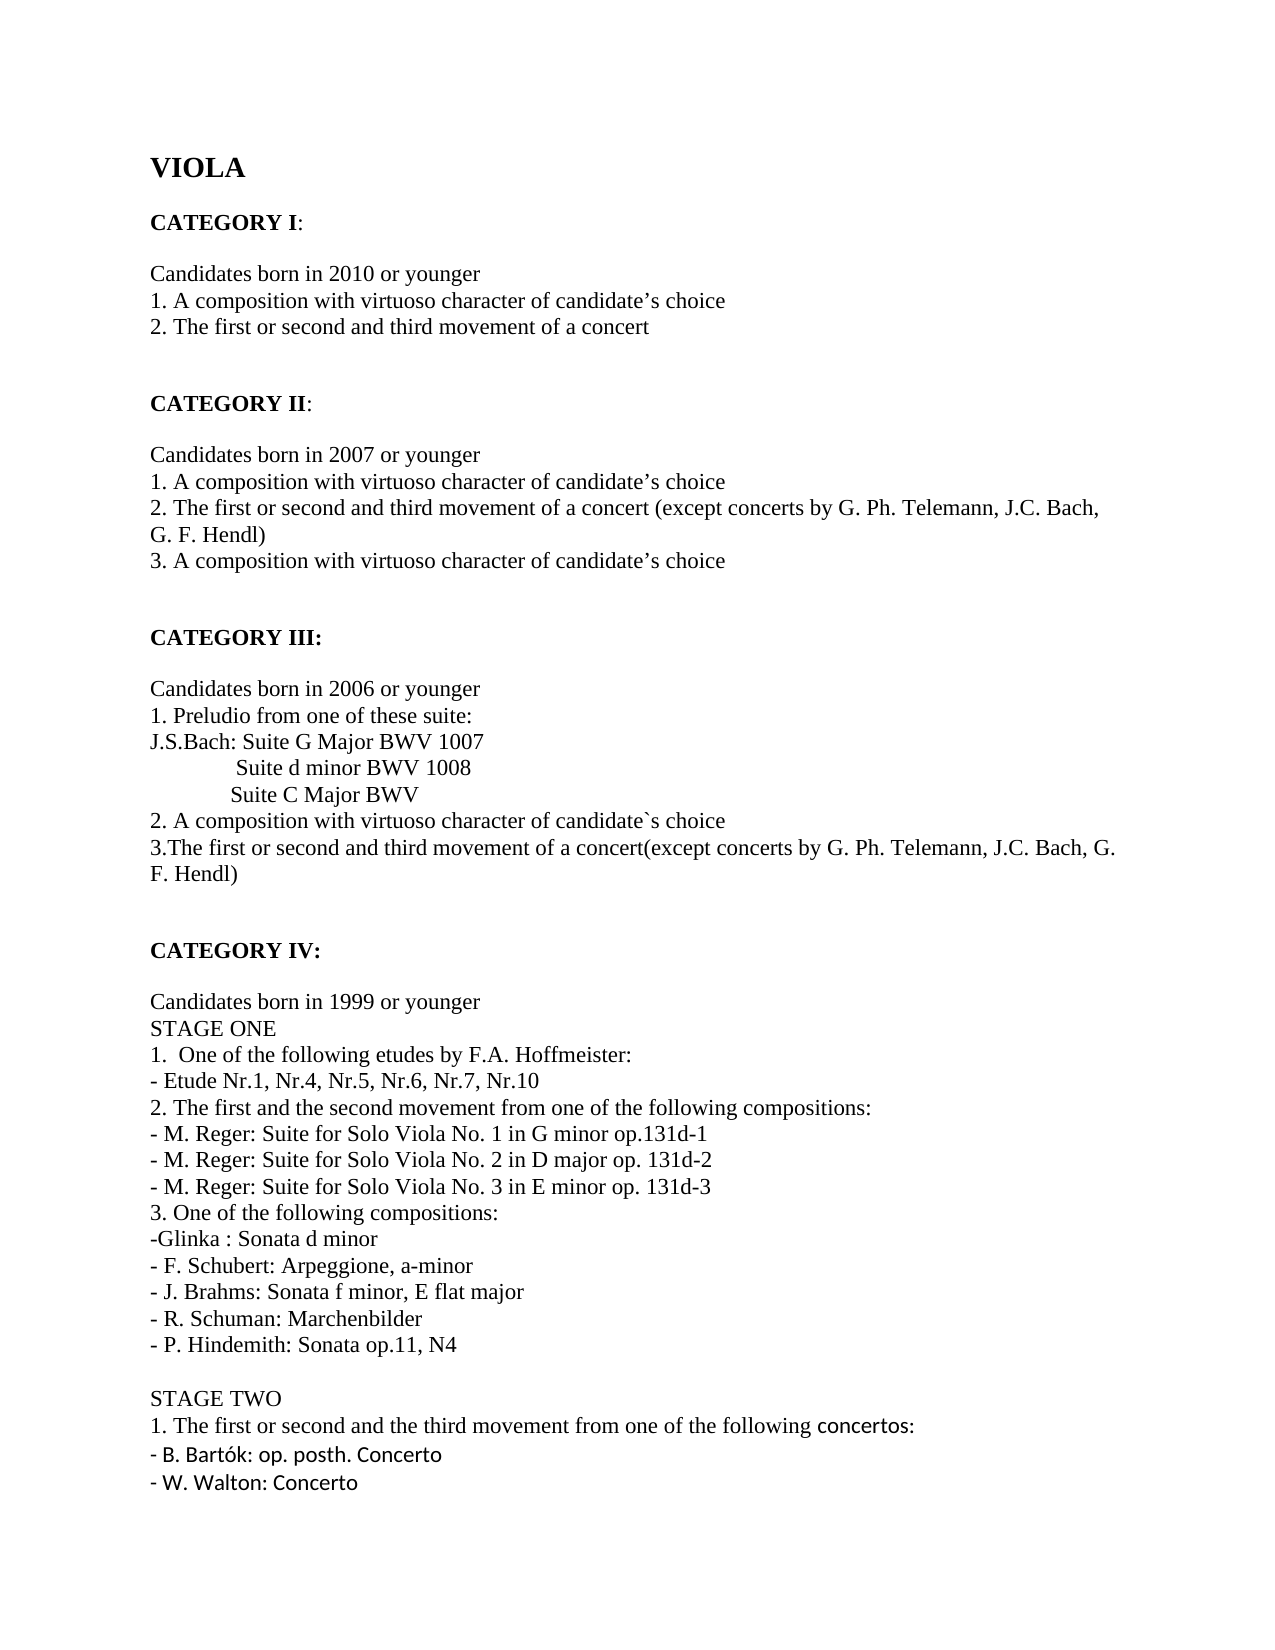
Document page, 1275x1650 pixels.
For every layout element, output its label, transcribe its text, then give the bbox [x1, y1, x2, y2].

text 1. One of the following etudes by F.A. Hoffmeister: - Etude Nr.1, Nr.4, Nr.5, Nr.6, Nr.7, Nr.10 [150, 1041, 1125, 1094]
text Category I: [150, 209, 1125, 236]
text - F. Schubert: Arpeggione, a-minor - J. Brahms: Sonata f minor, E flat major [150, 1252, 1125, 1304]
text STAGE ONE [150, 1015, 1125, 1041]
text Suite C Major BWV [150, 781, 1125, 807]
text 2. The first and the second movement from one of the following compositions: - M. Reger: Suite for Solo Viola No. 1 in G minor op.131d-1 - M. Reger: Suite for Solo Viola No. 2 in D major op. 131d-2 - M. Reger: Suite for Solo Viola No. 3 in E minor op. 131d-3 [150, 1094, 1125, 1199]
text VIOLA [150, 150, 1125, 183]
text 1. Preludio from one of these suite: [150, 702, 1125, 728]
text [150, 1412, 1125, 1496]
text 1. A composition with virtuoso character of candidate’s choice 2. The first or second and third movement of a concert [150, 287, 1125, 339]
text 2. The first or second and third movement of a concert (except concerts by G. Ph. Telemann, J.C. Bach, G. F. Hendl) [150, 494, 1125, 547]
text 3. A composition with virtuoso character of candidate’s choice [150, 547, 1125, 573]
text J.S.Bach: Suite G Major BWV 1007 [150, 728, 1125, 754]
text Candidates born in 2007 or younger [150, 442, 1125, 468]
text Candidates born in 1999 or younger [150, 988, 1125, 1015]
text Candidates born in 2006 or younger [150, 675, 1125, 702]
text Category III: [150, 624, 1125, 651]
text STAGE TWO [150, 1385, 1125, 1412]
text Category II: [150, 391, 1125, 417]
text Suite d minor BWV 1008 [150, 754, 1125, 781]
text 2. A composition with virtuoso character of candidate`s choice [150, 807, 1125, 833]
text 3. One of the following compositions: [150, 1199, 1125, 1226]
text - R. Schuman: Marchenbilder - P. Hindemith: Sonata op.11, N4 [150, 1304, 1125, 1385]
text 3.The first or second and third movement of a concert(except concerts by G. Ph. Telemann, J.C. Bach, G. F. Hendl) [150, 833, 1125, 886]
text Category IV: [150, 937, 1125, 964]
text -Glinka : Sonata d minor [150, 1226, 1125, 1252]
text 1. A composition with virtuoso character of candidate’s choice [150, 468, 1125, 494]
text Candidates born in 2010 or younger [150, 260, 1125, 287]
